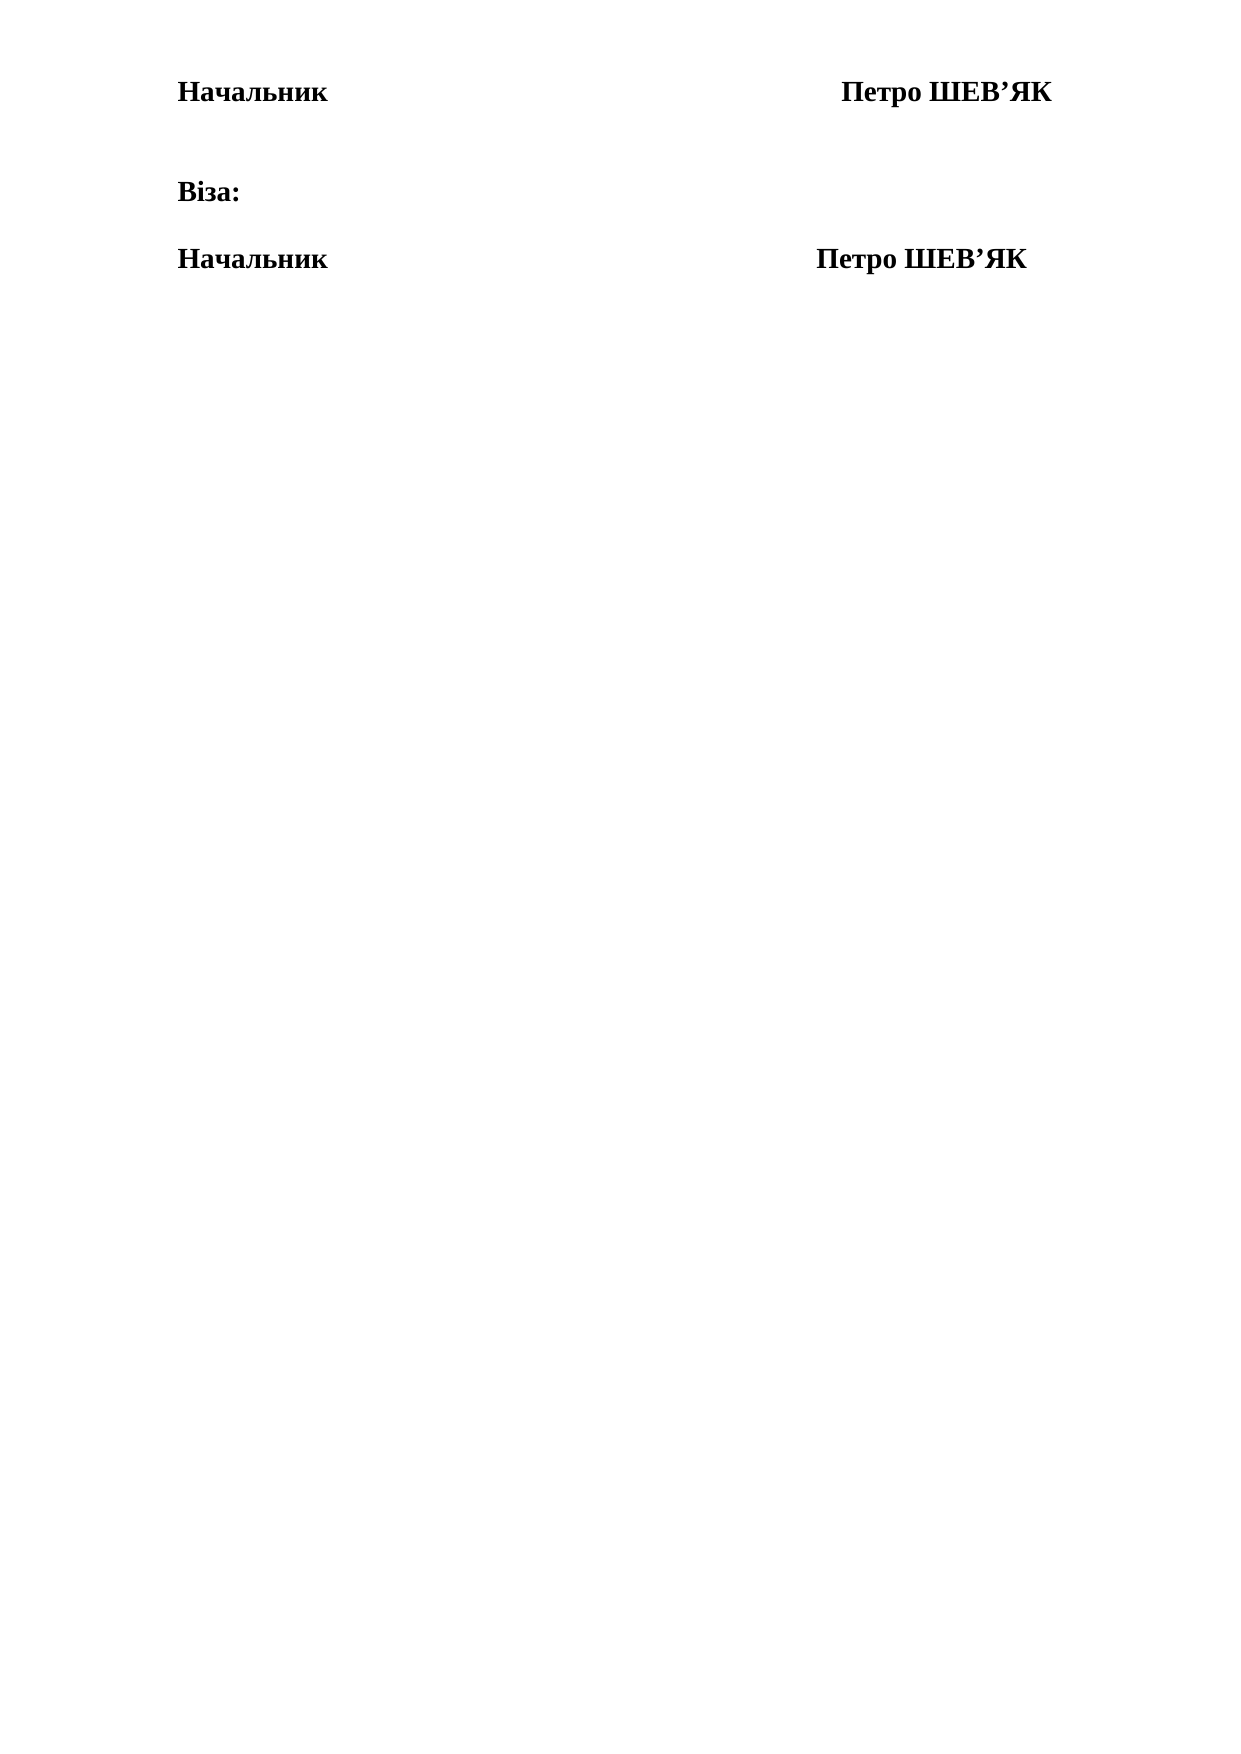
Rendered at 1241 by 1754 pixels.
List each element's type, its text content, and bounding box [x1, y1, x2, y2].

text Віза: [177, 174, 1152, 208]
text Начальник Петро ШЕВ’ЯК [177, 242, 1152, 275]
text Начальник Петро ШЕВ’ЯК [177, 74, 1152, 107]
